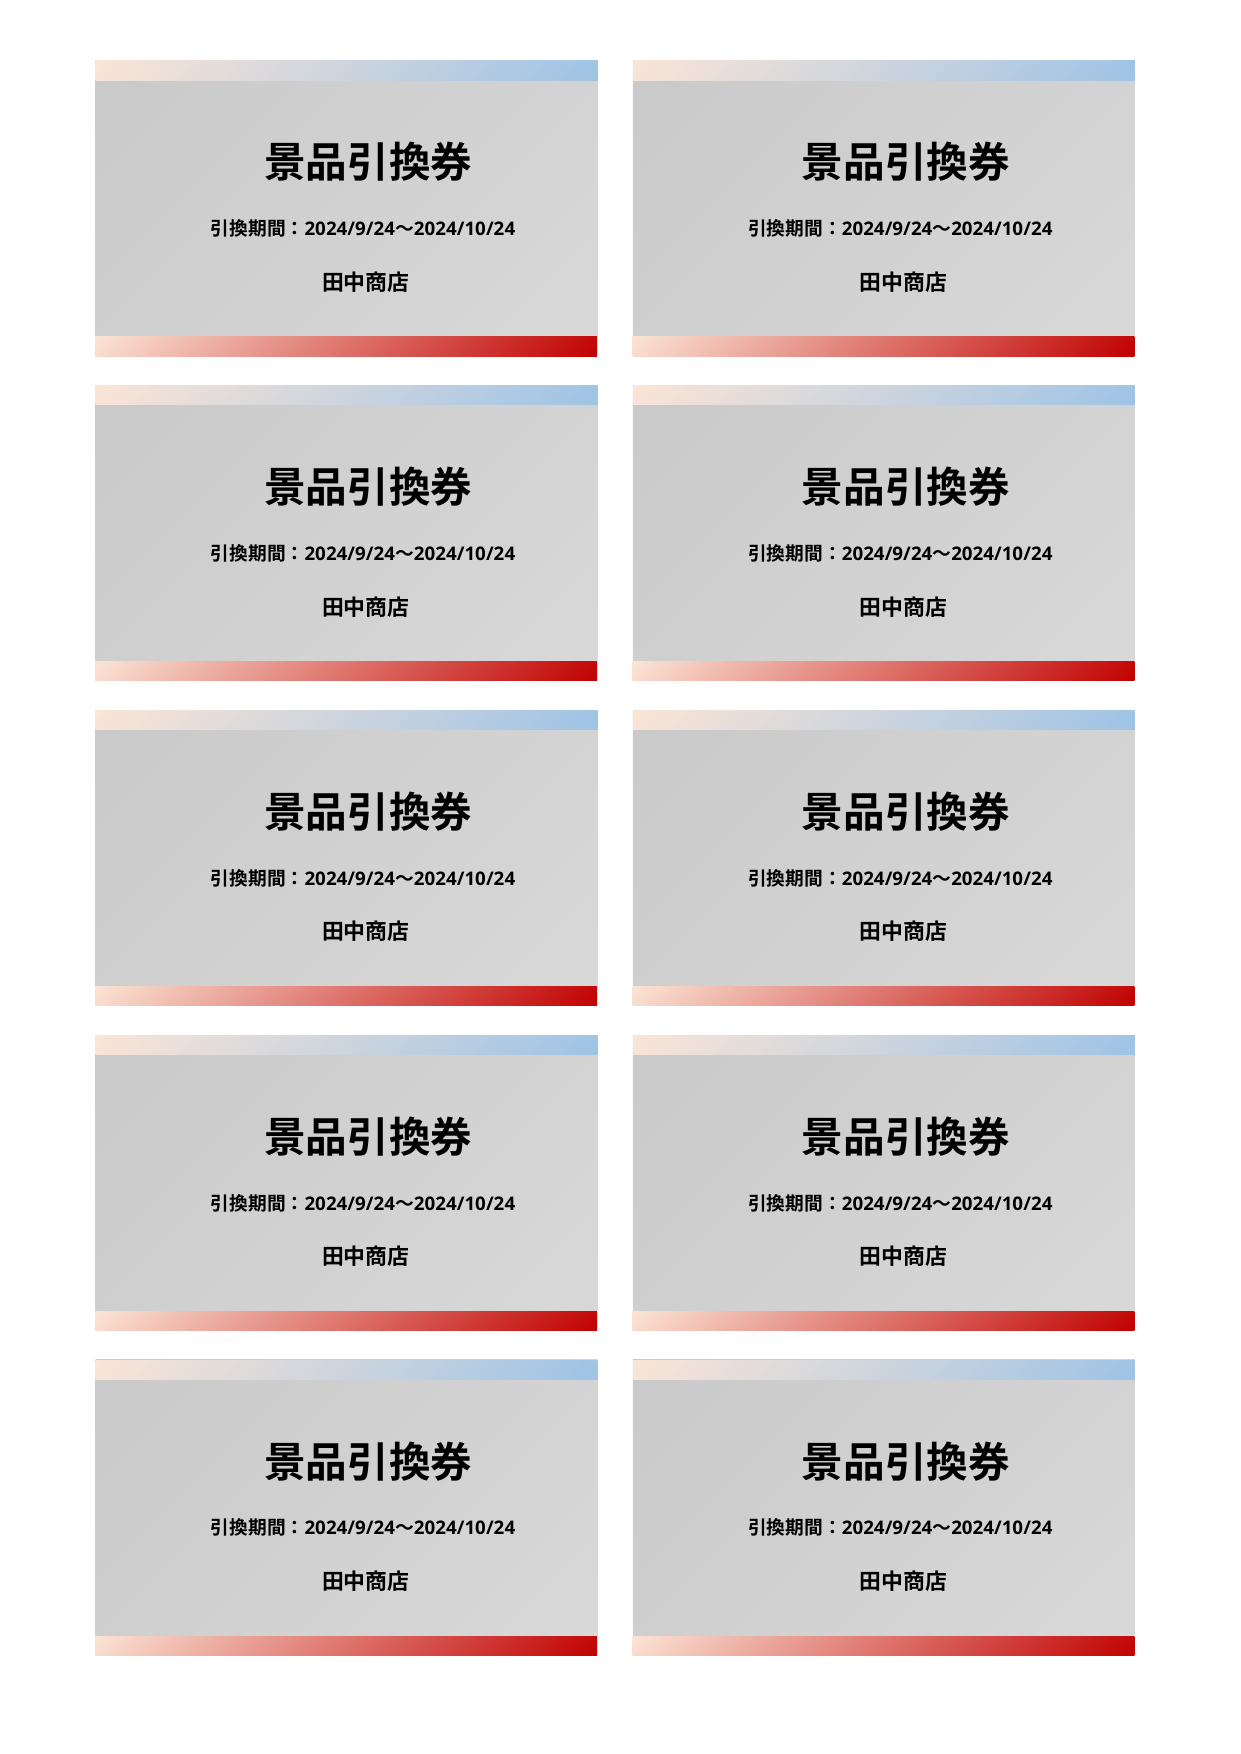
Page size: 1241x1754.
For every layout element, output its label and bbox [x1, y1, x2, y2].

table_cell [81, 715, 618, 1039]
table_cell [619, 390, 1156, 714]
table_cell [619, 715, 1156, 1039]
table_cell [81, 1039, 618, 1364]
table_cell [81, 390, 618, 714]
table_header [81, 65, 618, 390]
table_header [619, 65, 1156, 390]
table_cell [619, 1364, 1156, 1689]
table_cell [81, 1364, 618, 1689]
table_cell [619, 1039, 1156, 1364]
